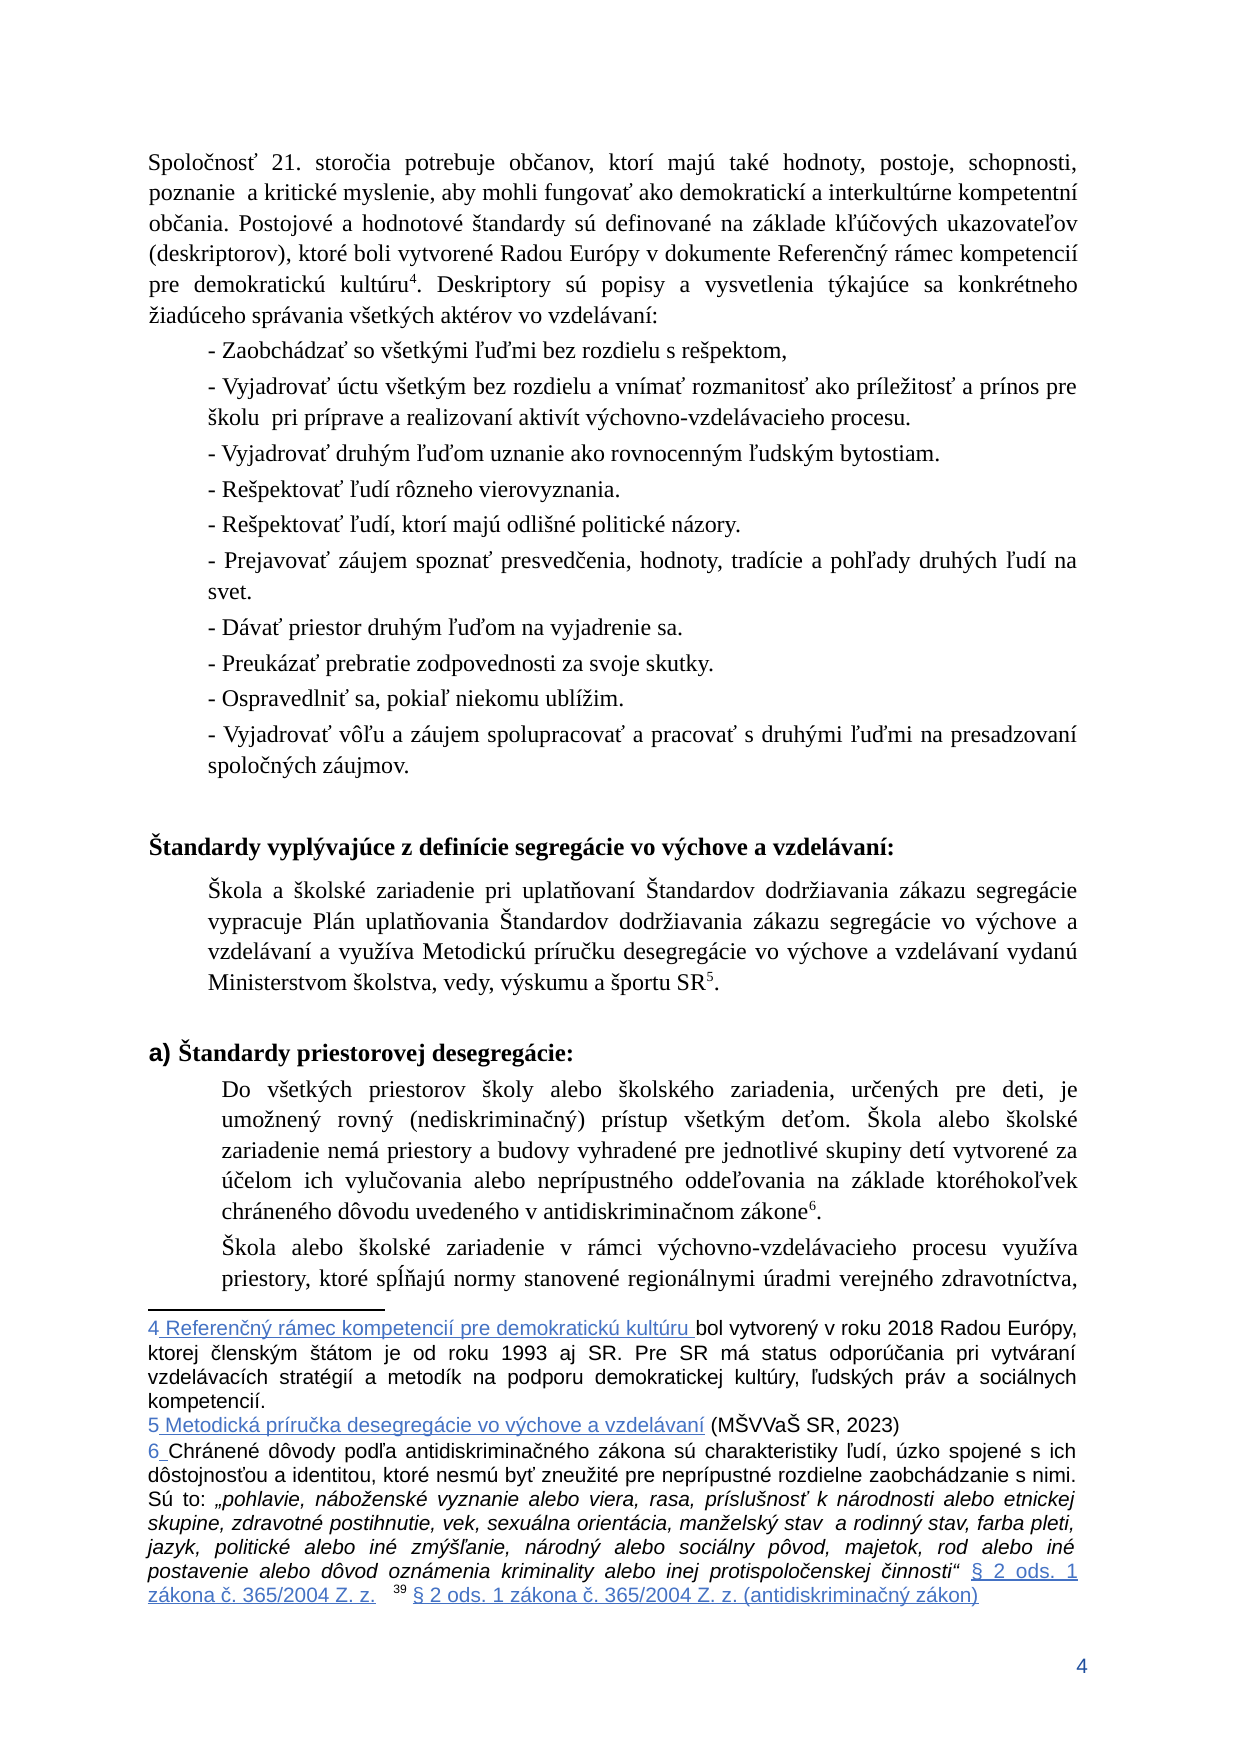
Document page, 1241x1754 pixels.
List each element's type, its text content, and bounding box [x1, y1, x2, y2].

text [221, 1233, 1079, 1291]
text - Preukázať prebratie zodpovednosti za svoje skutky. [208, 649, 1079, 676]
text Štandardy vyplývajúce z definície segregácie vo výchove a vzdelávaní: [148, 832, 1079, 861]
text Škola a školské zariadenie pri uplatňovaní Štandardov dodržiavania zákazu segregácie vypracuje Plán uplatňovania Štandardov dodržiavania zákazu segregácie vo výchove a vzdelávaní a využíva Metodickú príručku desegregácie vo výchove a vzdelávaní vydanú Ministerstvom školstva, vedy, výskumu a športu SR. [208, 876, 1079, 996]
text - Rešpektovať ľudí rôzneho vierovyznania. [208, 475, 1079, 502]
list Štandardy priestorovej desegregácie: [148, 1038, 1079, 1067]
text - Zaobchádzať so všetkými ľuďmi bez rozdielu s rešpektom, [208, 337, 1079, 364]
text Do všetkých priestorov školy alebo školského zariadenia, určených pre deti, je umožnený rovný (nediskriminačný) prístup všetkým deťom. Škola alebo školské zariadenie nemá priestory a budovy vyhradené pre jednotlivé skupiny detí vytvorené za účelom ich vylučovania alebo neprípustného oddeľovania na základe ktoréhokoľvek chráneného dôvodu uvedeného v antidiskriminačnom zákone. [221, 1074, 1079, 1225]
text - Vyjadrovať druhým ľuďom uznanie ako rovnocenným ľudským bytostiam. [208, 439, 1079, 466]
text - Ospravedlniť sa, pokiaľ niekomu ublížim. [208, 684, 1079, 712]
text Spoločnosť 21. storočia potrebuje občanov, ktorí majú také hodnoty, postoje, schopnosti, poznanie a kritické myslenie, aby mohli fungovať ako demokratickí a interkultúrne kompetentní občania. Postojové a hodnotové štandardy sú definované na základe kľúčových ukazovateľov (deskriptorov), ktoré boli vytvorené Radou Európy v dokumente Referenčný rámec kompetencií pre demokratickú kultúru. Deskriptory sú popisy a vysvetlenia týkajúce sa konkrétneho žiadúceho správania všetkých aktérov vo vzdelávaní: [148, 148, 1079, 328]
text - Prejavovať záujem spoznať presvedčenia, hodnoty, tradície a pohľady druhých ľudí na svet. [208, 546, 1079, 604]
text - Vyjadrovať vôľu a záujem spolupracovať a pracovať s druhými ľuďmi na presadzovaní spoločných záujmov. [208, 720, 1079, 778]
text - Dávať priestor druhým ľuďom na vyjadrenie sa. [208, 613, 1079, 640]
text - Vyjadrovať úctu všetkým bez rozdielu a vnímať rozmanitosť ako príležitosť a prínos pre školu pri príprave a realizovaní aktivít výchovno-vzdelávacieho procesu. [208, 372, 1079, 431]
text - Rešpektovať ľudí, ktorí majú odlišné politické názory. [208, 511, 1079, 538]
